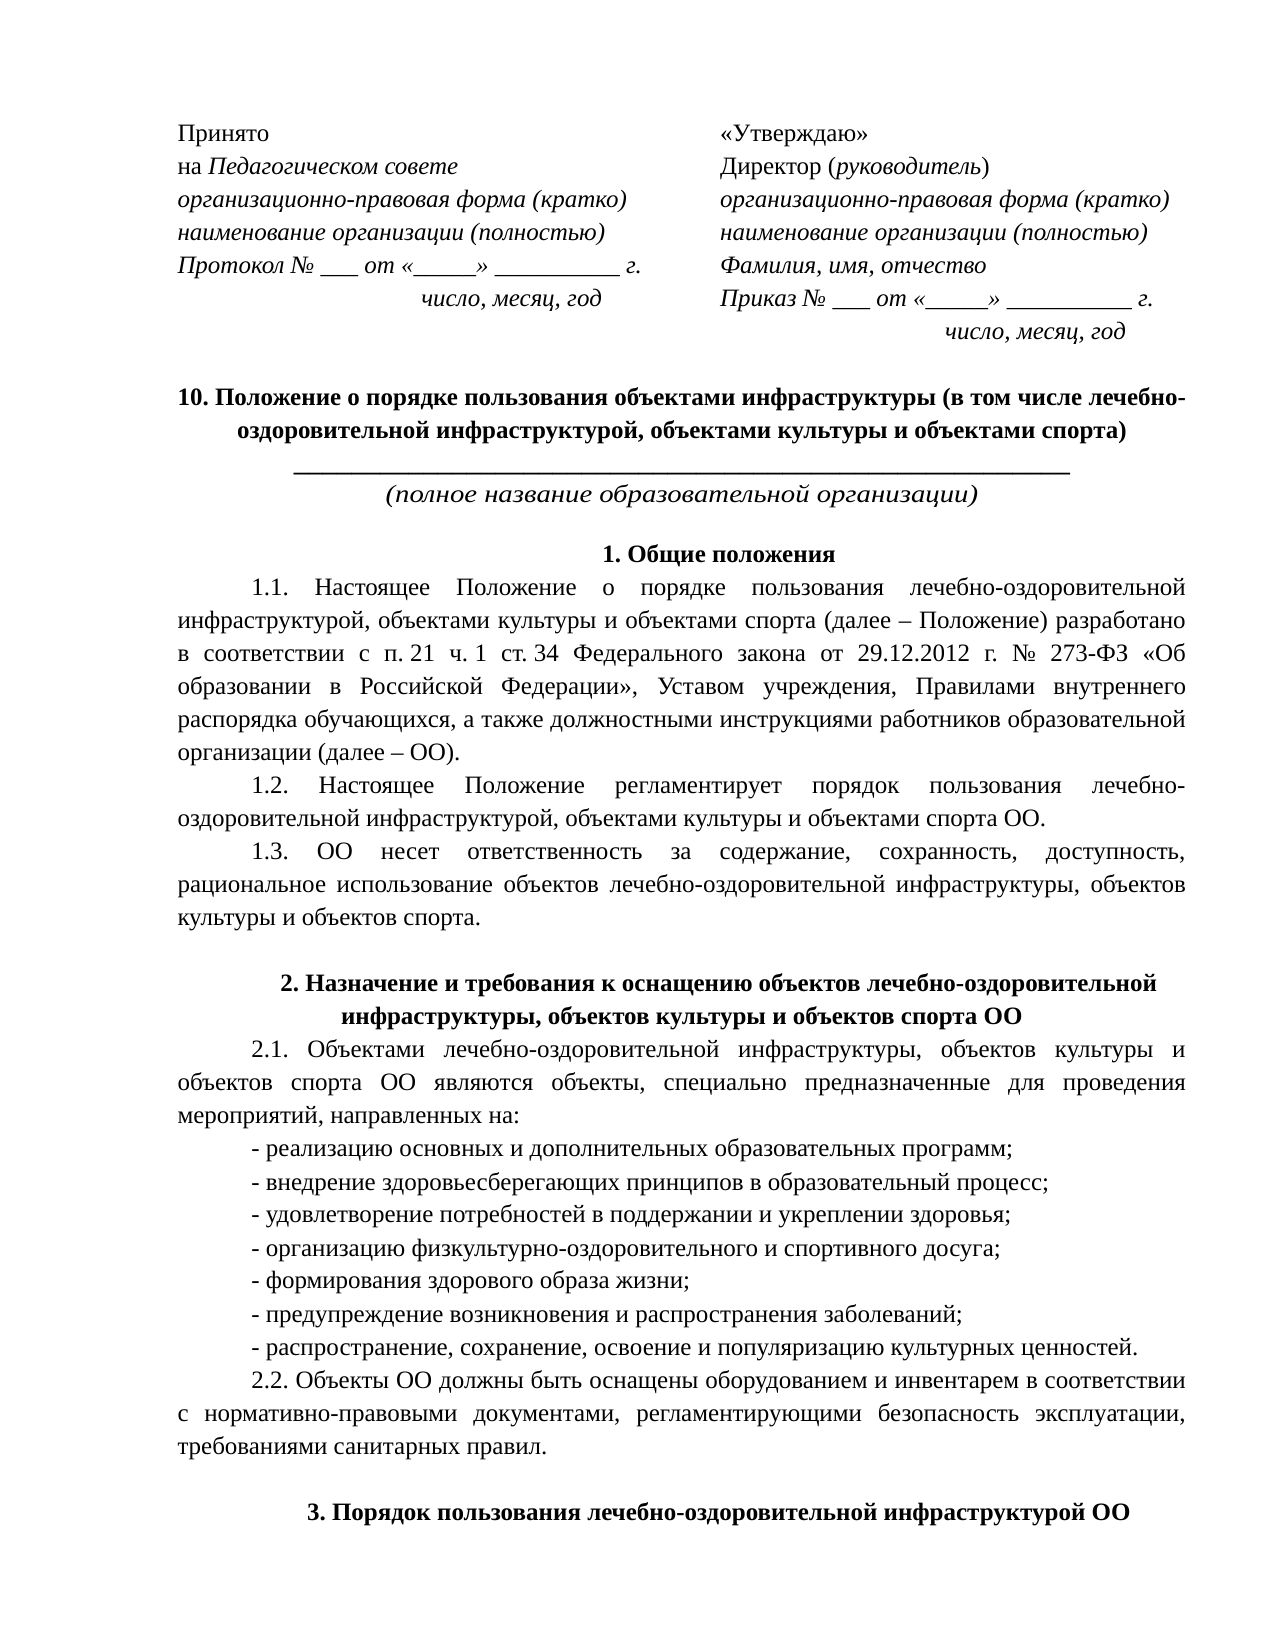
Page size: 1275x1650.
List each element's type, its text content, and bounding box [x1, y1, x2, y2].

text - реализацию основных и дополнительных образовательных программ; [177, 1133, 1186, 1162]
text 2. Назначение и требования к оснащению объектов лечебно-оздоровительной инфраструктуры, объектов культуры и объектов спорта ОО [177, 968, 1186, 1030]
text 3. Порядок пользования лечебно-оздоровительной инфраструктурой ОО [177, 1497, 1186, 1526]
text - организацию физкультурно-оздоровительного и спортивного досуга; [177, 1233, 1186, 1261]
table_header «Утверждаю» Директор (руководитель) организационно-правовая форма (кратко) наименование организации (полностью) Фамилия, имя, отчество Приказ № ___ от «_____» __________ г. число, месяц, год [709, 118, 1196, 349]
text - формирования здорового образа жизни; [177, 1266, 1186, 1294]
text 1. Общие положения [177, 539, 1186, 568]
text - распространение, сохранение, освоение и популяризацию культурных ценностей. [177, 1332, 1186, 1360]
text - удовлетворение потребностей в поддержании и укреплении здоровья; [177, 1199, 1186, 1228]
text 2.1. Объектами лечебно-оздоровительной инфраструктуры, объектов культуры и объектов спорта ОО являются объекты, специально предназначенные для проведения мероприятий, направленных на: [177, 1034, 1186, 1129]
text ______________________________________________________ [177, 448, 1186, 477]
text (полное название образовательной организации) [177, 479, 1186, 508]
text 1.1. Настоящее Положение о порядке пользования лечебно-оздоровительной инфраструктурой, объектами культуры и объектами спорта (далее – Положение) разработано в соответствии с п. 21 ч. 1 ст. 34 Федерального закона от 29.12.2012 г. № 273-ФЗ «Об образовании в Российской Федерации», Уставом учреждения, Правилами внутреннего распорядка обучающихся, а также должностными инструкциями работников образовательной организации (далее – ОО). [177, 572, 1186, 766]
text - предупреждение возникновения и распространения заболеваний; [177, 1299, 1186, 1327]
text 10. Положение о порядке пользования объектами инфраструктуры (в том числе лечебно-оздоровительной инфраструктурой, объектами культуры и объектами спорта) [177, 382, 1186, 444]
table_header Принято на Педагогическом совете организационно-правовая форма (кратко) наименование организации (полностью) Протокол № ___ от «_____» __________ г. число, месяц, год [166, 118, 709, 349]
text 2.2. Объекты ОО должны быть оснащены оборудованием и инвентарем в соответствии с нормативно-правовыми документами, регламентирующими безопасность эксплуатации, требованиями санитарных правил. [177, 1365, 1186, 1459]
text 1.2. Настоящее Положение регламентирует порядок пользования лечебно-оздоровительной инфраструктурой, объектами культуры и объектами спорта ОО. [177, 770, 1186, 832]
text - внедрение здоровьесберегающих принципов в образовательный процесс; [177, 1167, 1186, 1195]
text 1.3. ОО несет ответственность за содержание, сохранность, доступность, рациональное использование объектов лечебно-оздоровительной инфраструктуры, объектов культуры и объектов спорта. [177, 836, 1186, 931]
